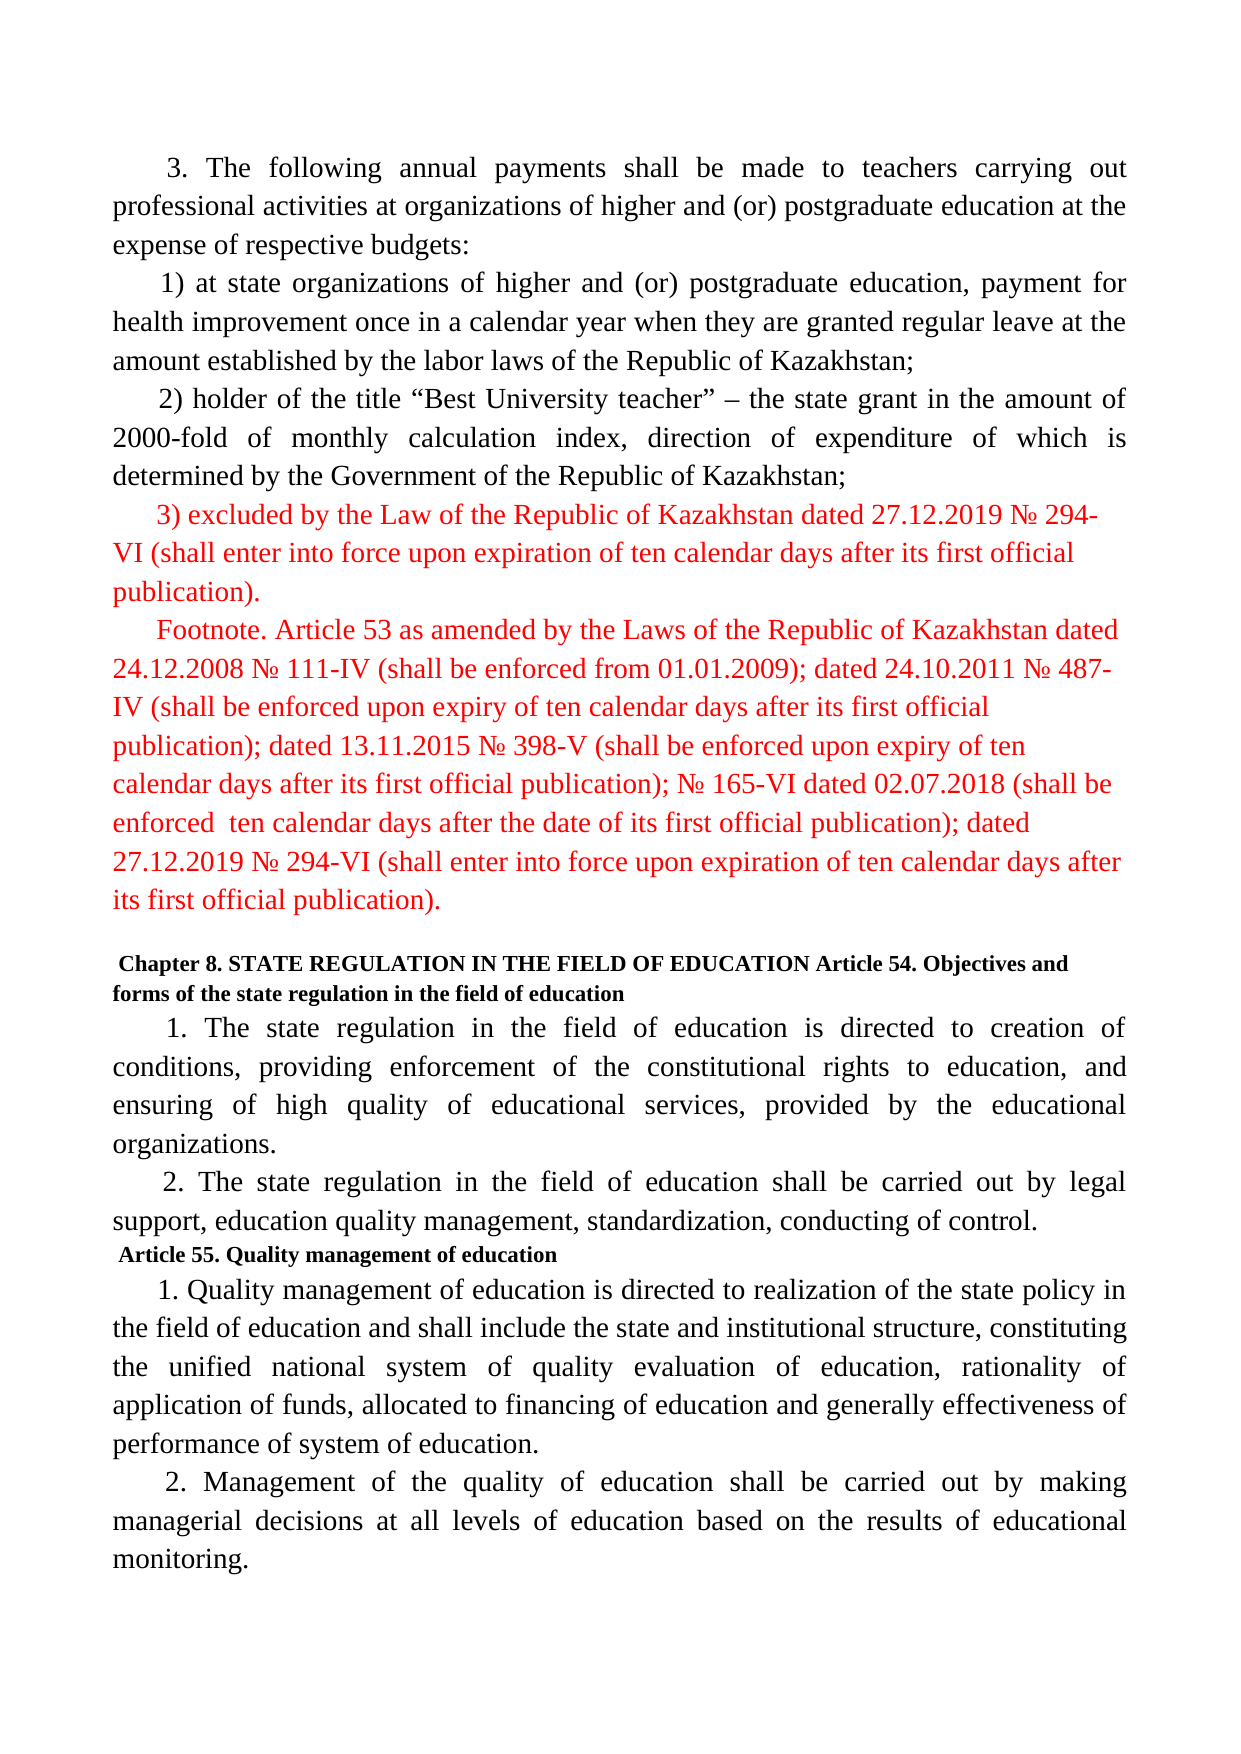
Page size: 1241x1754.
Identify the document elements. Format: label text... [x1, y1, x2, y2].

text 3. The following annual payments shall be made to teachers carrying out professional activities at organizations of higher and (or) postgraduate education at the expense of respective budgets: [112, 150, 1128, 261]
text 2. Management of the quality of education shall be carried out by making managerial decisions at all levels of education based on the results of educational monitoring. [112, 1464, 1128, 1575]
text Chapter 8. STATE REGULATION IN THE FIELD OF EDUCATION Article 54. Objectives and forms of the state regulation in the field of education [112, 950, 1128, 1006]
text 3) excluded by the Law of the Republic of Kazakhstan dated 27.12.2019 № 294-VI (shall enter into force upon expiration of ten calendar days after its first official publication). Footnote. Article 53 as amended by the Laws of the Republic of Kazakhstan dated 24.12.2008 № 111-IV (shall be enforced from 01.01.2009); dated 24.10.2011 № 487-IV (shall be enforced upon expiry of ten calendar days after its first official publication); dated 13.11.2015 № 398-V (shall be enforced upon expiry of ten calendar days after its first official publication); № 165-VI dated 02.07.2018 (shall be enforced ten calendar days after the date of its first official publication); dated 27.12.2019 № 294-VI (shall enter into force upon expiration of ten calendar days after its first official publication). [112, 497, 1128, 946]
text 2) holder of the title “Best University teacher” – the state grant in the amount of 2000-fold of monthly calculation index, direction of expenditure of which is determined by the Government of the Republic of Kazakhstan; [112, 381, 1128, 492]
text 1) at state organizations of higher and (or) postgraduate education, payment for health improvement once in a calendar year when they are granted regular leave at the amount established by the labor laws of the Republic of Kazakhstan; [112, 266, 1128, 376]
text 2. The state regulation in the field of education shall be carried out by legal support, education quality management, standardization, conducting of control. [112, 1164, 1128, 1237]
text Article 55. Quality management of education [112, 1242, 1128, 1268]
text 1. The state regulation in the field of education is directed to creation of conditions, providing enforcement of the constitutional rights to education, and ensuring of high quality of educational services, provided by the educational organizations. [112, 1010, 1128, 1159]
text 1. Quality management of education is directed to realization of the state policy in the field of education and shall include the state and institutional structure, constituting the unified national system of quality evaluation of education, rationality of application of funds, allocated to financing of education and generally effectiveness of performance of system of education. [112, 1272, 1128, 1459]
